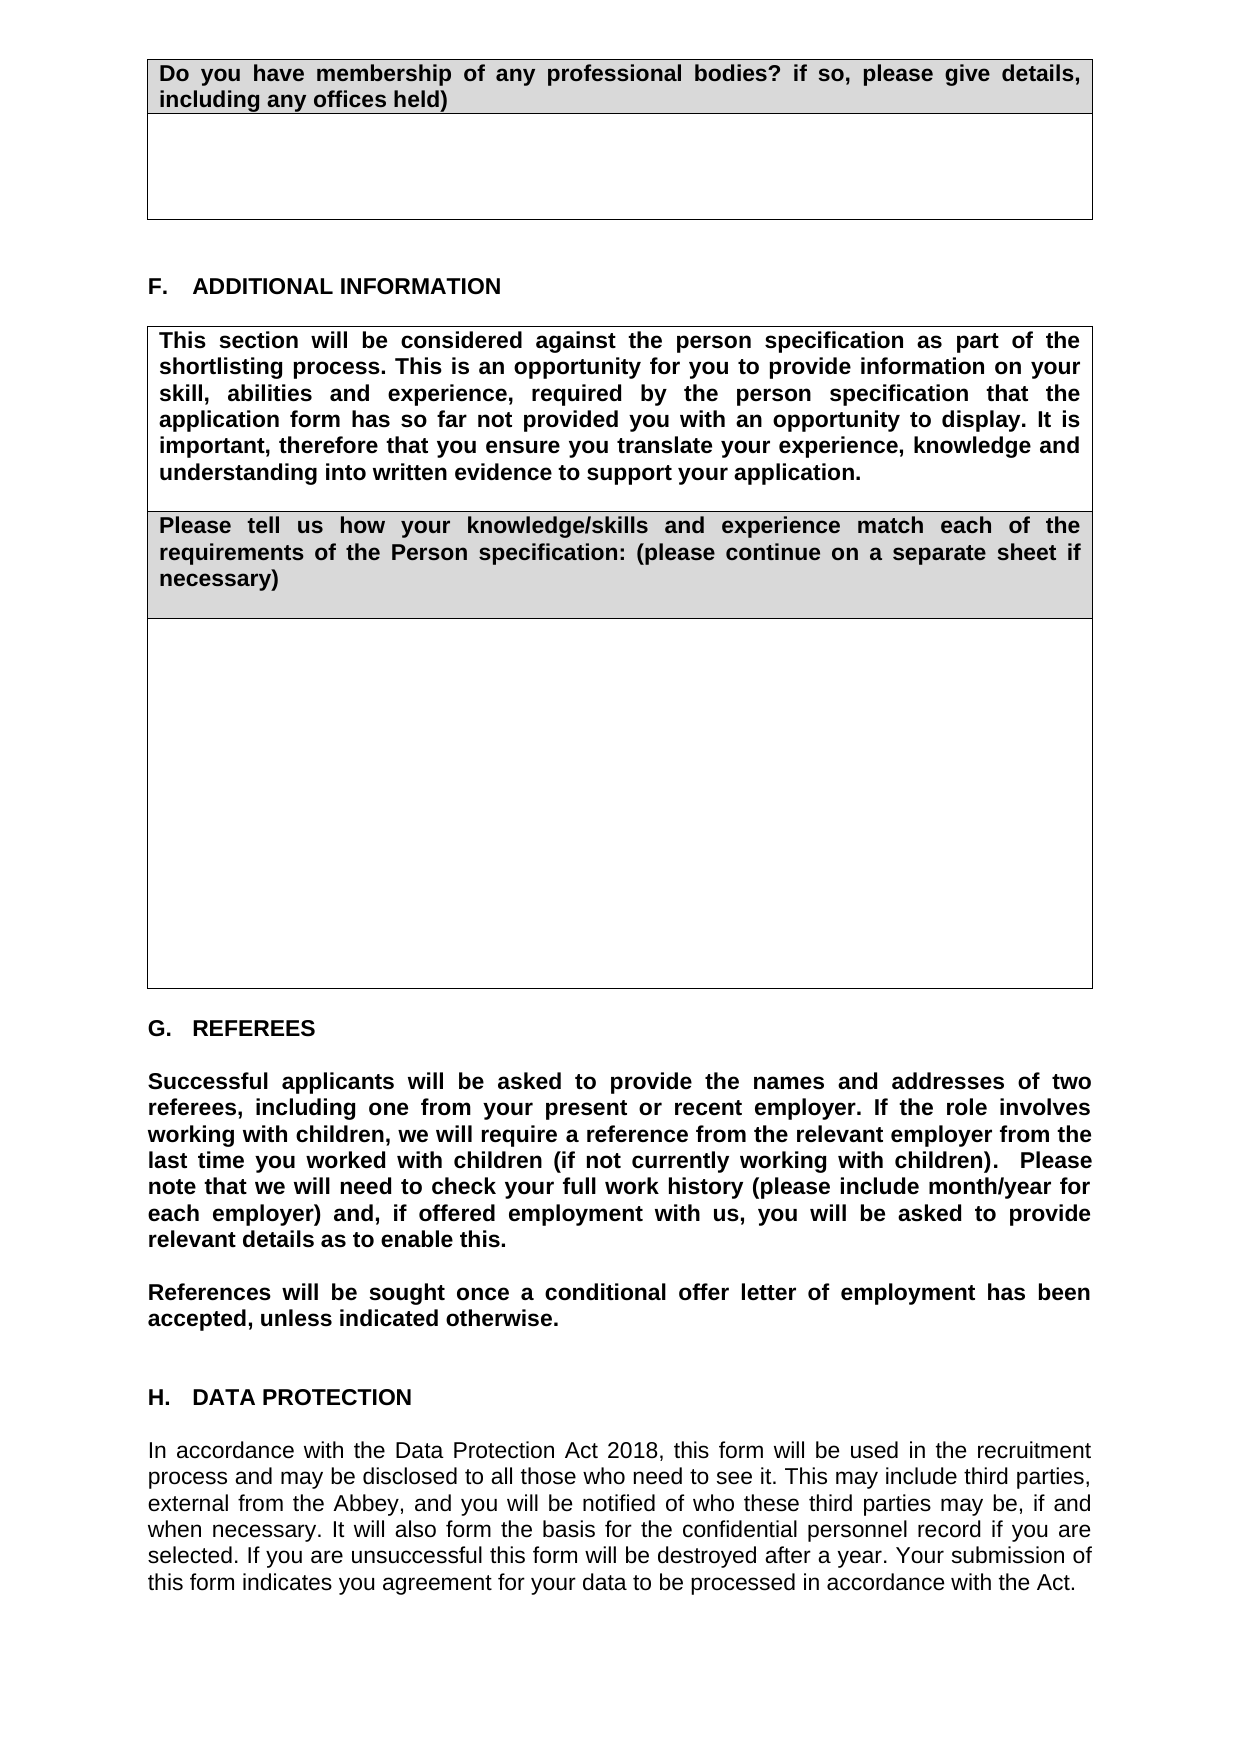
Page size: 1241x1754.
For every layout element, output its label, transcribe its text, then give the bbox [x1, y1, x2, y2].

table_header This section will be considered against the person specification as part of the shortlisting process. This is an opportunity for you to provide information on your skill, abilities and experience, required by the person specification that the application form has so far not provided you with an opportunity to display. It is important, therefore that you ensure you translate your experience, knowledge and understanding into written evidence to support your application. [148, 327, 1092, 511]
table_cell Please tell us how your knowledge/skills and experience match each of the requirements of the Person specification: (please continue on a separate sheet if necessary) [148, 512, 1092, 618]
text In accordance with the Data Protection Act 2018, this form will be used in the recruitment process and may be disclosed to all those who need to see it. This may include third parties, external from the Abbey, and you will be notified of who these third parties may be, if and when necessary. It will also form the basis for the confidential personnel record if you are selected. If you are unsuccessful this form will be destroyed after a year. Your submission of this form indicates you agreement for your data to be processed in accordance with the Act. [148, 1437, 1092, 1595]
list DATA PROTECTION [148, 1384, 1092, 1410]
table_cell Do you have membership of any professional bodies? if so, please give details, including any offices held) [148, 60, 1092, 113]
text References will be sought once a conditional offer letter of employment has been accepted, unless indicated otherwise. [148, 1279, 1092, 1331]
list REFEREES [148, 1015, 1092, 1041]
table_cell [148, 114, 1092, 219]
list ADDITIONAL INFORMATION [148, 273, 1092, 299]
text Successful applicants will be asked to provide the names and addresses of two referees, including one from your present or recent employer. If the role involves working with children, we will require a reference from the relevant employer from the last time you worked with children (if not currently working with children). Please note that we will need to check your full work history (please include month/year for each employer) and, if offered employment with us, you will be asked to provide relevant details as to enable this. [148, 1068, 1092, 1252]
table_cell [148, 619, 1092, 988]
